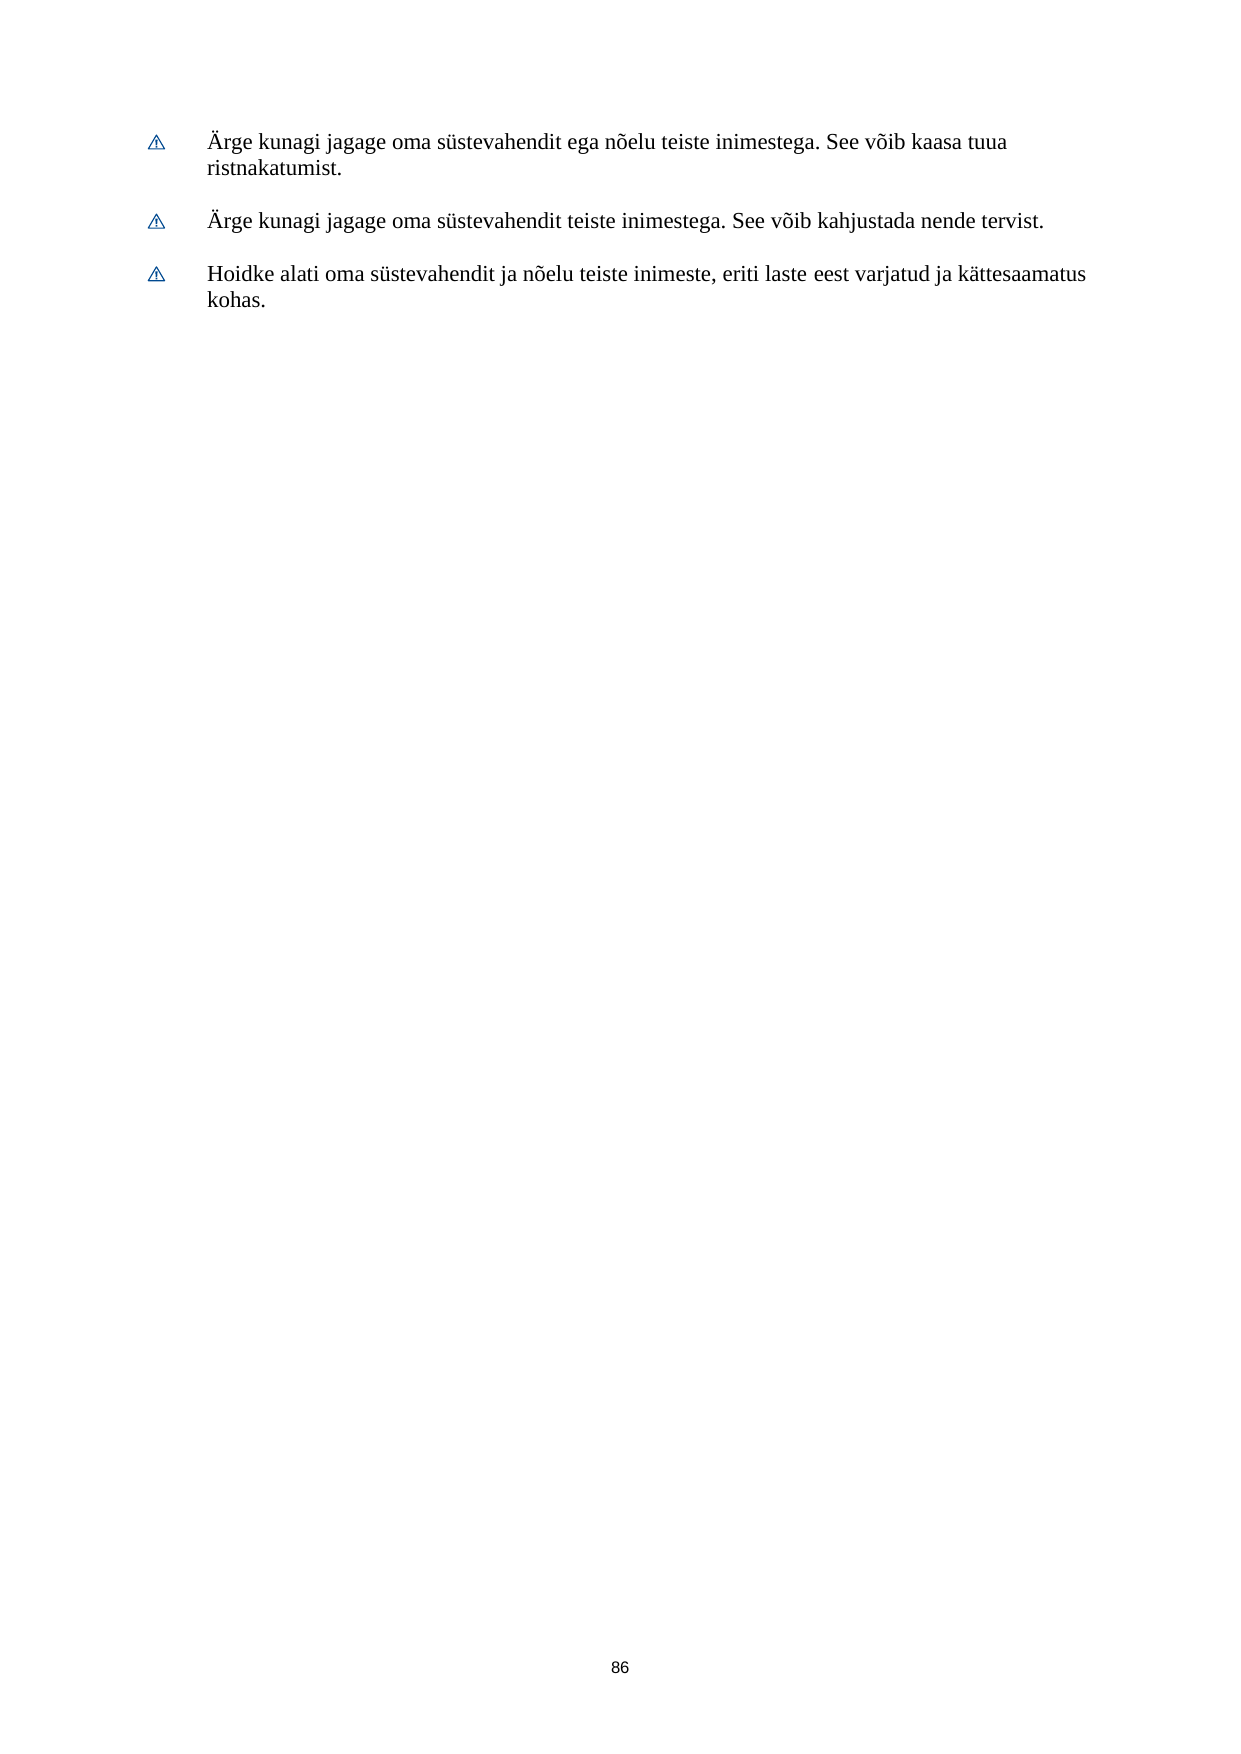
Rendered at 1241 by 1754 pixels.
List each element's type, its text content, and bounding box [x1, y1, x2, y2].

text Ärge kunagi jagage oma süstevahendit teiste inimestega. See võib kahjustada nende tervist. [148, 207, 1092, 233]
text Ärge kunagi jagage oma süstevahendit ega nõelu teiste inimestega. See võib kaasa tuua ristnakatumist. [148, 128, 1092, 181]
text Hoidke alati oma süstevahendit ja nõelu teiste inimeste, eriti laste eest varjatud ja kättesaamatus kohas. [148, 260, 1092, 313]
